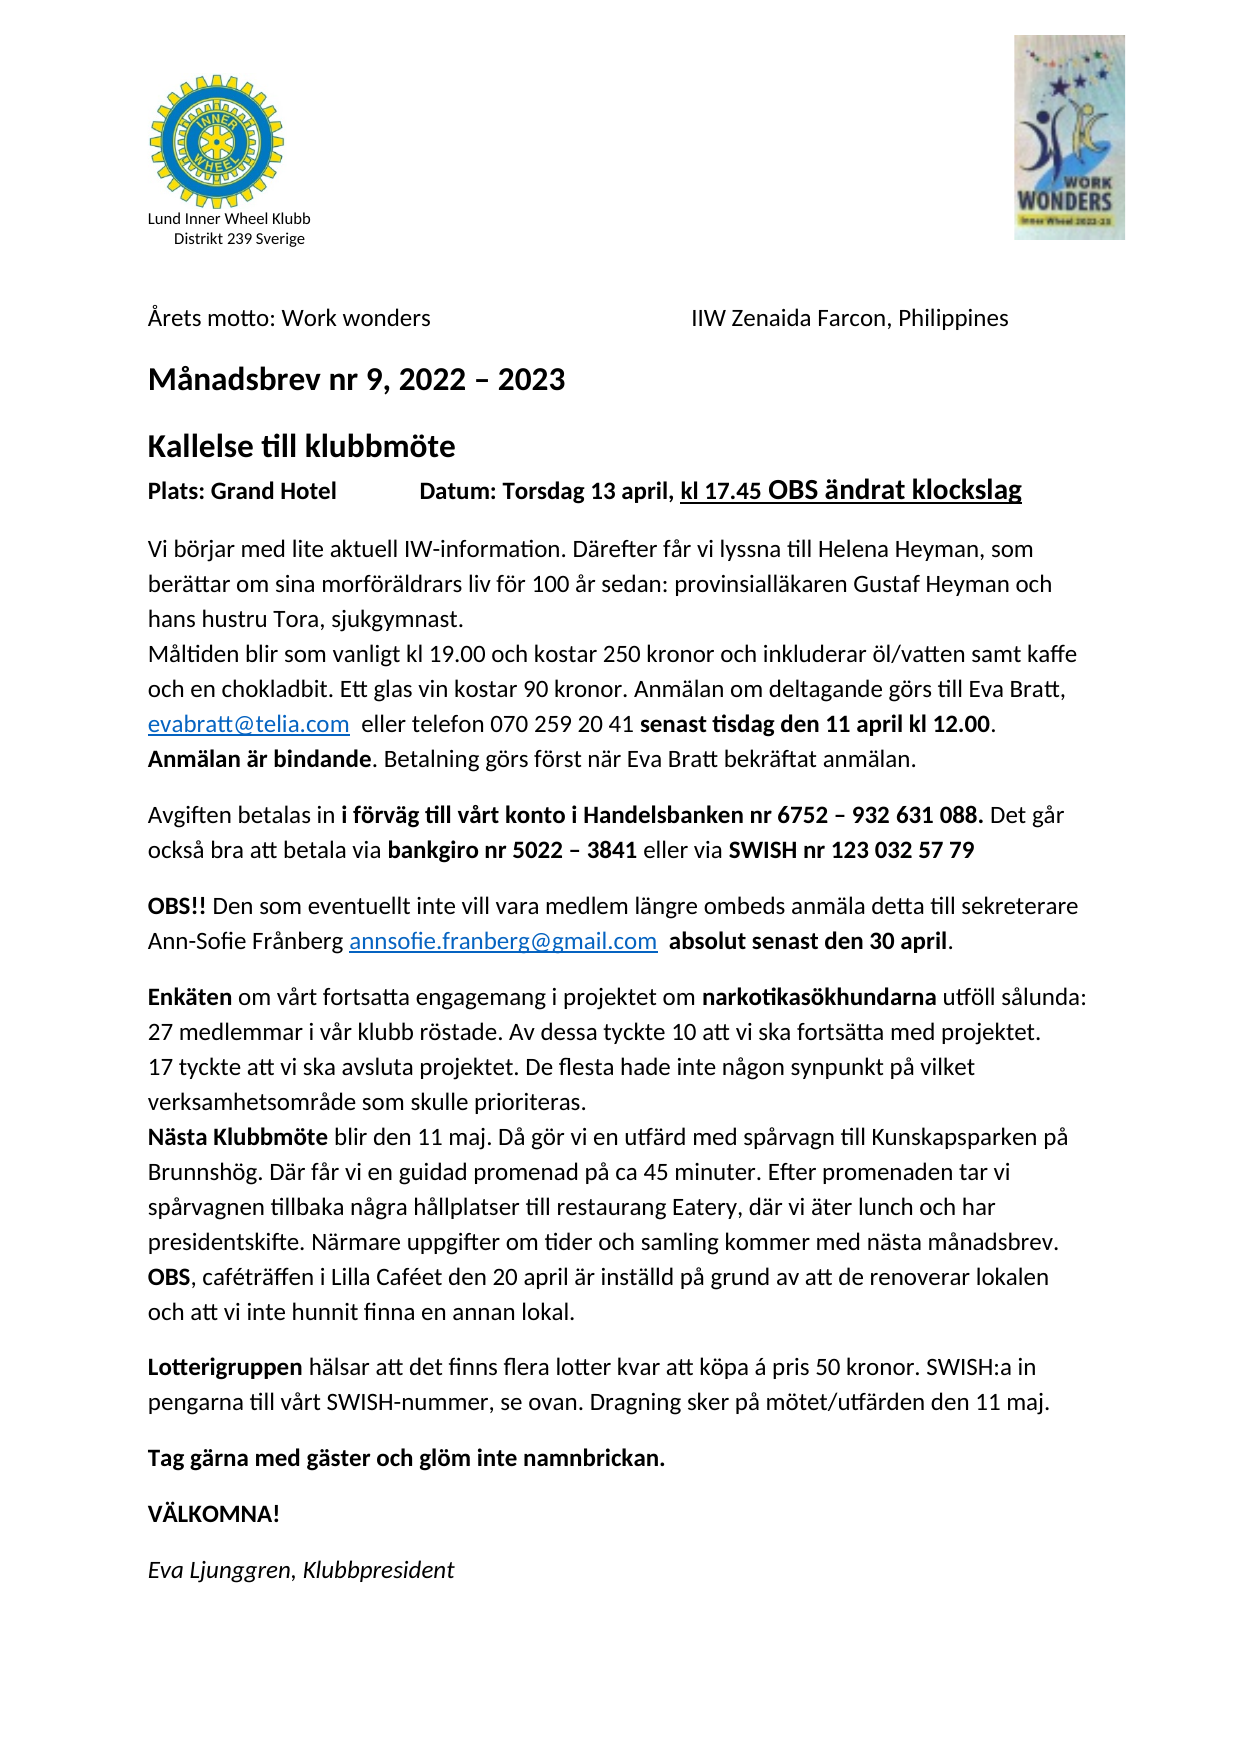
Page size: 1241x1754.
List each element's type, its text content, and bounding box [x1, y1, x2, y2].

text Enkäten om vårt fortsatta engagemang i projektet om narkotikasökhundarna utföll sålunda: 27 medlemmar i vår klubb röstade. Av dessa tyckte 10 att vi ska fortsätta med projektet. 17 tyckte att vi ska avsluta projektet. De flesta hade inte någon synpunkt på vilket verksamhetsområde som skulle prioriteras. Nästa Klubbmöte blir den 11 maj. Då gör vi en utfärd med spårvagn till Kunskapsparken på Brunnshög. Där får vi en guidad promenad på ca 45 minuter. Efter promenaden tar vi spårvagnen tillbaka några hållplatser till restaurang Eatery, där vi äter lunch och har presidentskifte. Närmare uppgifter om tider och samling kommer med nästa månadsbrev. OBS, caféträffen i Lilla Caféet den 20 april är inställd på grund av att de renoverar lokalen och att vi inte hunnit finna en annan lokal. [148, 981, 1092, 1326]
text Vi börjar med lite aktuell IW-information. Därefter får vi lyssna till Helena Heyman, som berättar om sina morföräldrars liv för 100 år sedan: provinsialläkaren Gustaf Heyman och hans hustru Tora, sjukgymnast. Måltiden blir som vanligt kl 19.00 och kostar 250 kronor och inkluderar öl/vatten samt kaffe och en chokladbit. Ett glas vin kostar 90 kronor. Anmälan om deltagande görs till Eva Bratt, evabratt@telia.com eller telefon 070 259 20 41 senast tisdag den 11 april kl 12.00. Anmälan är bindande. Betalning görs först när Eva Bratt bekräftat anmälan. [148, 533, 1092, 774]
picture [147, 73, 287, 209]
picture [1014, 35, 1126, 240]
text Tag gärna med gäster och glöm inte namnbrickan. [148, 1442, 1092, 1473]
text Avgiften betalas in i förväg till vårt konto i Handelsbanken nr 6752 – 932 631 088. Det går också bra att betala via bankgiro nr 5022 – 3841 eller via SWISH nr 123 032 57 79 [148, 799, 1092, 864]
text VÄLKOMNA! [148, 1498, 1092, 1529]
text Kallelse till klubbmöte Plats: Grand Hotel Datum: Torsdag 13 april, kl 17.45 OBS ändrat klockslag [148, 425, 1092, 507]
text Månadsbrev nr 9, 2022 – 2023 [148, 358, 1092, 398]
text Årets motto: Work wonders IIW Zenaida Farcon, Philippines [148, 302, 1092, 332]
text OBS!! Den som eventuellt inte vill vara medlem längre ombeds anmäla detta till sekreterare Ann-Sofie Frånberg annsofie.franberg@gmail.com absolut senast den 30 april. [148, 890, 1092, 955]
text Lotterigruppen hälsar att det finns flera lotter kvar att köpa á pris 50 kronor. SWISH:a in pengarna till vårt SWISH-nummer, se ovan. Dragning sker på mötet/utfärden den 11 maj. [148, 1352, 1092, 1417]
text Eva Ljunggren, Klubbpresident [148, 1554, 1092, 1584]
